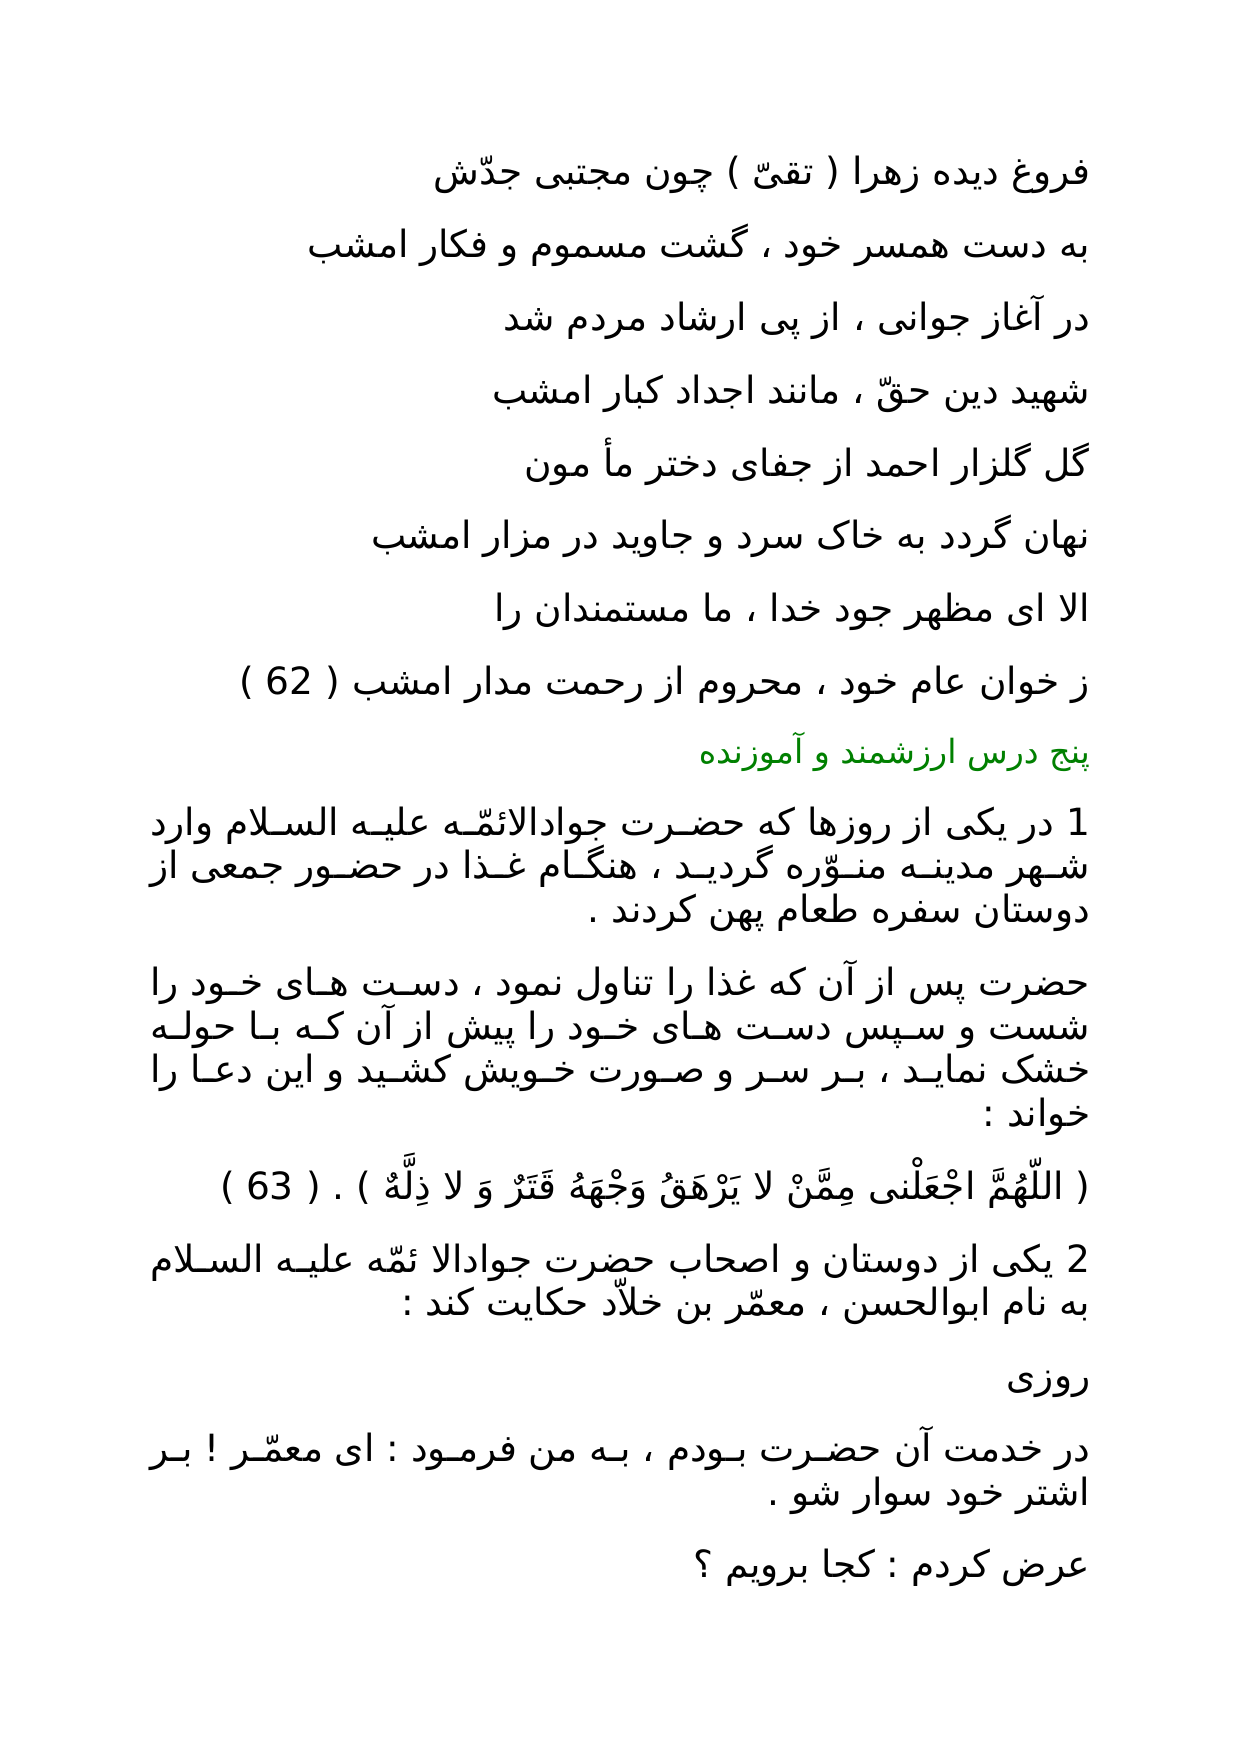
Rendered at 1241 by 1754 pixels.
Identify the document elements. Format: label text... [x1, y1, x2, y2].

text روزی [150, 1354, 1090, 1397]
text حضرت پس از آن که غذا را تناول نمود ، دست های خود را شست و سپس دست های خود را پیش از آن که با حوله خشک نماید ، بر سر و صورت خویش کشید و این دعا را خواند : [150, 961, 1090, 1135]
text گل گلزار احمد از جفای دختر مأ مون [150, 441, 1090, 485]
text ز خوان عام خود ، محروم از رحمت مدار امشب ( 62 ) [150, 660, 1090, 703]
text شهید دین حقّ ، مانند اجداد کبار امشب [150, 368, 1090, 412]
text 1 در یکی از روزها که حضرت جوادالائمّه علیه السلام وارد شهر مدینه منوّره گردید ، هنگام غذا در حضور جمعی از دوستان سفره طعام پهن کردند . [150, 801, 1090, 931]
text به دست همسر خود ، گشت مسموم و فکار امشب [150, 223, 1090, 266]
text نهان گردد به خاک سرد و جاوید در مزار امشب [150, 514, 1090, 558]
text عرض کردم : کجا برویم ؟ [150, 1543, 1090, 1587]
text در آغاز جوانی ، از پی ارشاد مردم شد [150, 296, 1090, 339]
text در خدمت آن حضرت بودم ، به من فرمود : ای معمّر ! بر اشتر خود سوار شو . [150, 1426, 1090, 1514]
text ( اللّهُمَّ اجْعَلْنی مِمَّنْ لا یَرْهَقُ وَجْهَهُ قَتَرٌ وَ لا ذِلَّهٌ ) . ( 63 ) [150, 1164, 1090, 1208]
text 2 یکی از دوستان و اصحاب حضرت جوادالا ئمّه علیه السلام به نام ابوالحسن ، معمّر بن خلاّد حکایت کند : [150, 1237, 1090, 1324]
subtitle پنج درس ارزشمند و آموزنده [150, 732, 1090, 771]
text الا ای مظهر جود خدا ، ما مستمندان را [150, 587, 1090, 631]
text فروغ دیده زهرا ( تقیّ ) چون مجتبی جدّش [150, 150, 1090, 194]
